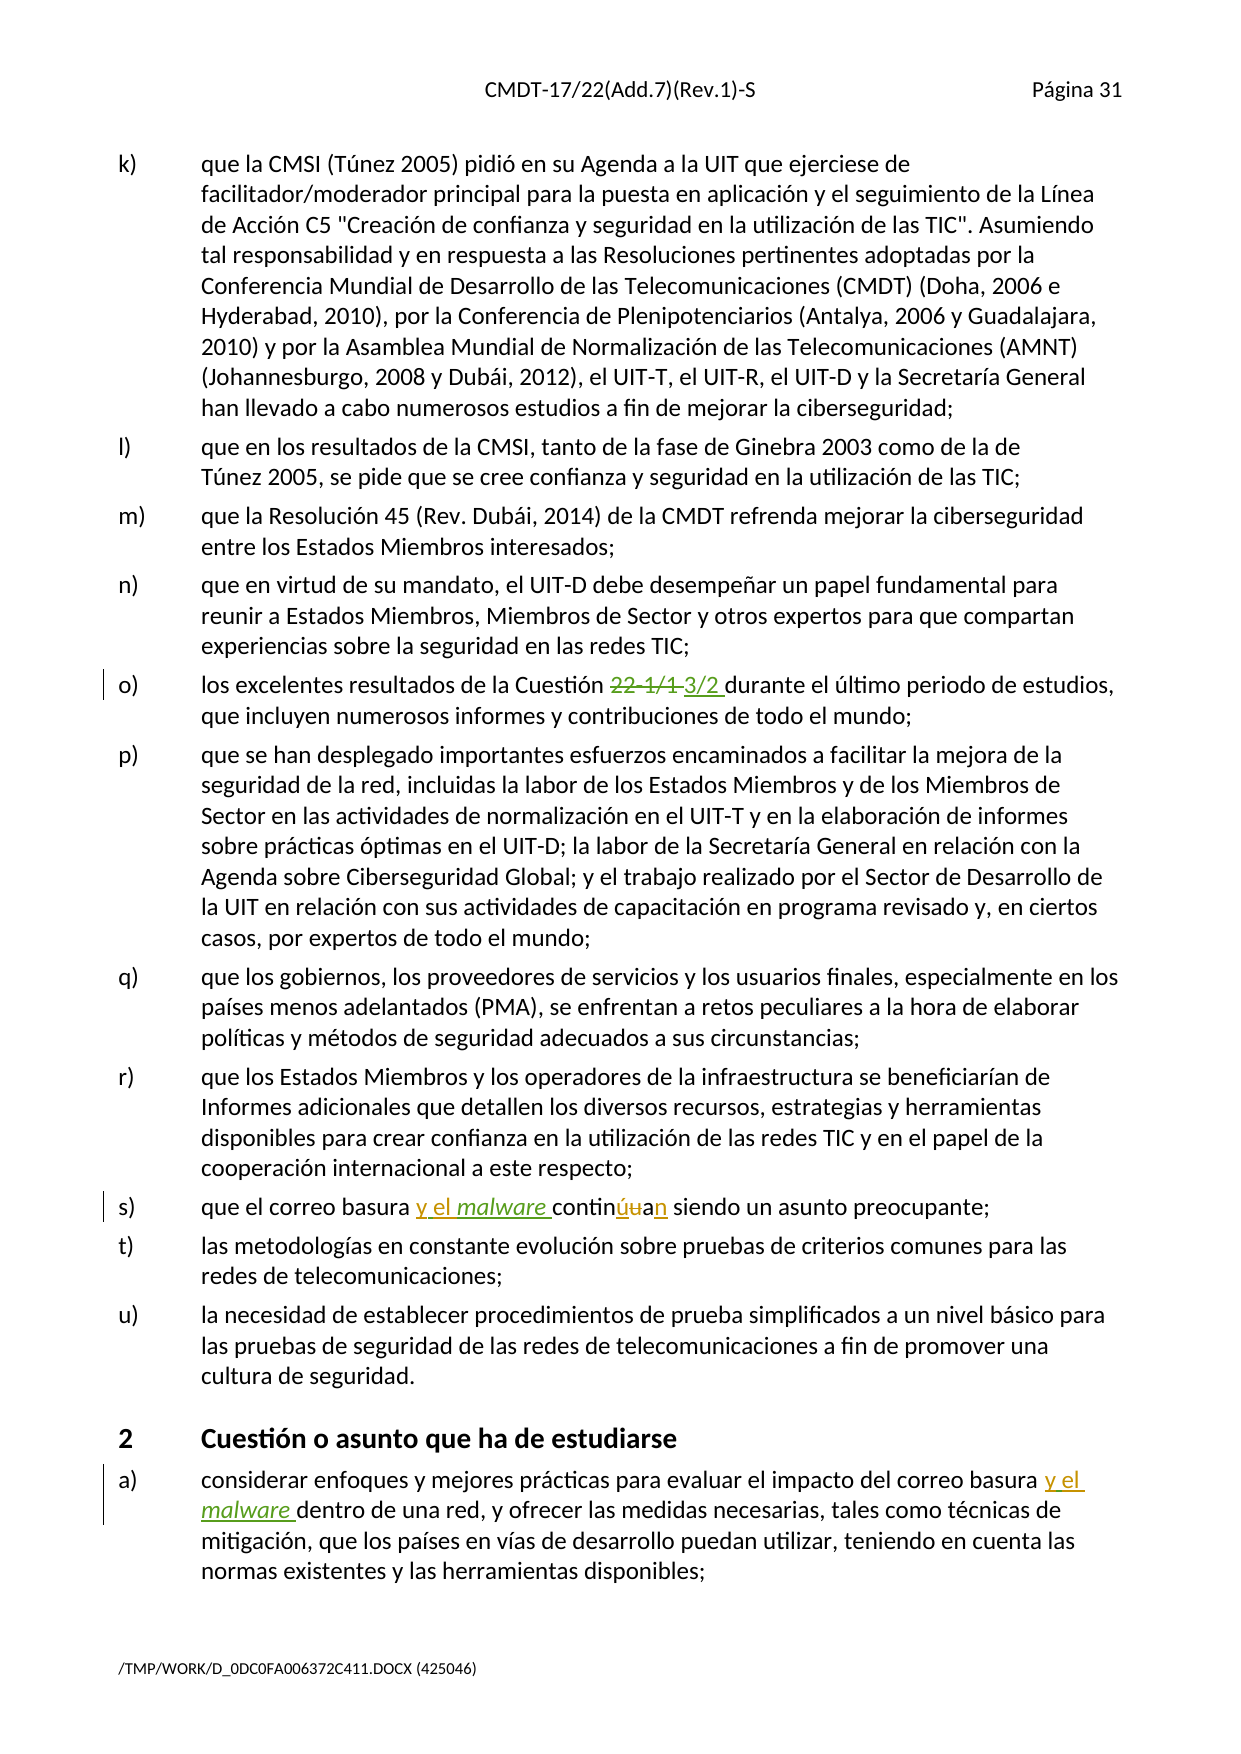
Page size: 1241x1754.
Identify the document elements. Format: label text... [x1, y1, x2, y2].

text q) que los gobiernos, los proveedores de servicios y los usuarios finales, especialmente en los países menos adelantados (PMA), se enfrentan a retos peculiares a la hora de elaborar políticas y métodos de seguridad adecuados a sus circunstancias; [118, 961, 1122, 1052]
text m) que la Resolución 45 (Rev. Dubái, 2014) de la CMDT refrenda mejorar la ciberseguridad entre los Estados Miembros interesados; [118, 500, 1122, 561]
text o) los excelentes resultados de la Cuestión durante el último periodo de estudios, que incluyen numerosos informes y contribuciones de todo el mundo; [118, 669, 1122, 730]
text p) que se han desplegado importantes esfuerzos encaminados a facilitar la mejora de la seguridad de la red, incluidas la labor de los Estados Miembros y de los Miembros de Sector en las actividades de normalización en el UIT-T y en la elaboración de informes sobre prácticas óptimas en el UIT-D; la labor de la Secretaría General en relación con la Agenda sobre Ciberseguridad Global; y el trabajo realizado por el Sector de Desarrollo de la UIT en relación con sus actividades de capacitación en programa revisado y, en ciertos casos, por expertos de todo el mundo; [118, 739, 1122, 952]
text u) la necesidad de establecer procedimientos de prueba simplificados a un nivel básico para las pruebas de seguridad de las redes de telecomunicaciones a fin de promover una cultura de seguridad. [118, 1299, 1122, 1391]
text s) que el correo basura contina siendo un asunto preocupante; [118, 1191, 1122, 1222]
text t) las metodologías en constante evolución sobre pruebas de criterios comunes para las redes de telecomunicaciones; [118, 1230, 1122, 1291]
text n) que en virtud de su mandato, el UIT-D debe desempeñar un papel fundamental para reunir a Estados Miembros, Miembros de Sector y otros expertos para que compartan experiencias sobre la seguridad en las redes TIC; [118, 569, 1122, 661]
text l) que en los resultados de la CMSI, tanto de la fase de Ginebra 2003 como de la de Túnez 2005, se pide que se cree confianza y seguridad en la utilización de las TIC; [118, 431, 1122, 492]
text r) que los Estados Miembros y los operadores de la infraestructura se beneficiarían de Informes adicionales que detallen los diversos recursos, estrategias y herramientas disponibles para crear confianza en la utilización de las redes TIC y en el papel de la cooperación internacional a este respecto; [118, 1061, 1122, 1183]
text k) que la CMSI (Túnez 2005) pidió en su Agenda a la UIT que ejerciese de facilitador/moderador principal para la puesta en aplicación y el seguimiento de la Línea de Acción C5 "Creación de confianza y seguridad en la utilización de las TIC". Asumiendo tal responsabilidad y en respuesta a las Resoluciones pertinentes adoptadas por la Conferencia Mundial de Desarrollo de las Telecomunicaciones (CMDT) (Doha, 2006 e Hyderabad, 2010), por la Conferencia de Plenipotenciarios (Antalya, 2006 y Guadalajara, 2010) y por la Asamblea Mundial de Normalización de las Telecomunicaciones (AMNT) (Johannesburgo, 2008 y Dubái, 2012), el UIT-T, el UIT-R, el UIT-D y la Secretaría General han llevado a cabo numerosos estudios a fin de mejorar la ciberseguridad; [118, 148, 1122, 422]
text a) considerar enfoques y mejores prácticas para evaluar el impacto del correo basura dentro de una red, y ofrecer las medidas necesarias, tales como técnicas de mitigación, que los países en vías de desarrollo puedan utilizar, teniendo en cuenta las normas existentes y las herramientas disponibles; [118, 1464, 1122, 1586]
subtitle 2 Cuestión o asunto que ha de estudiarse [118, 1420, 1122, 1456]
